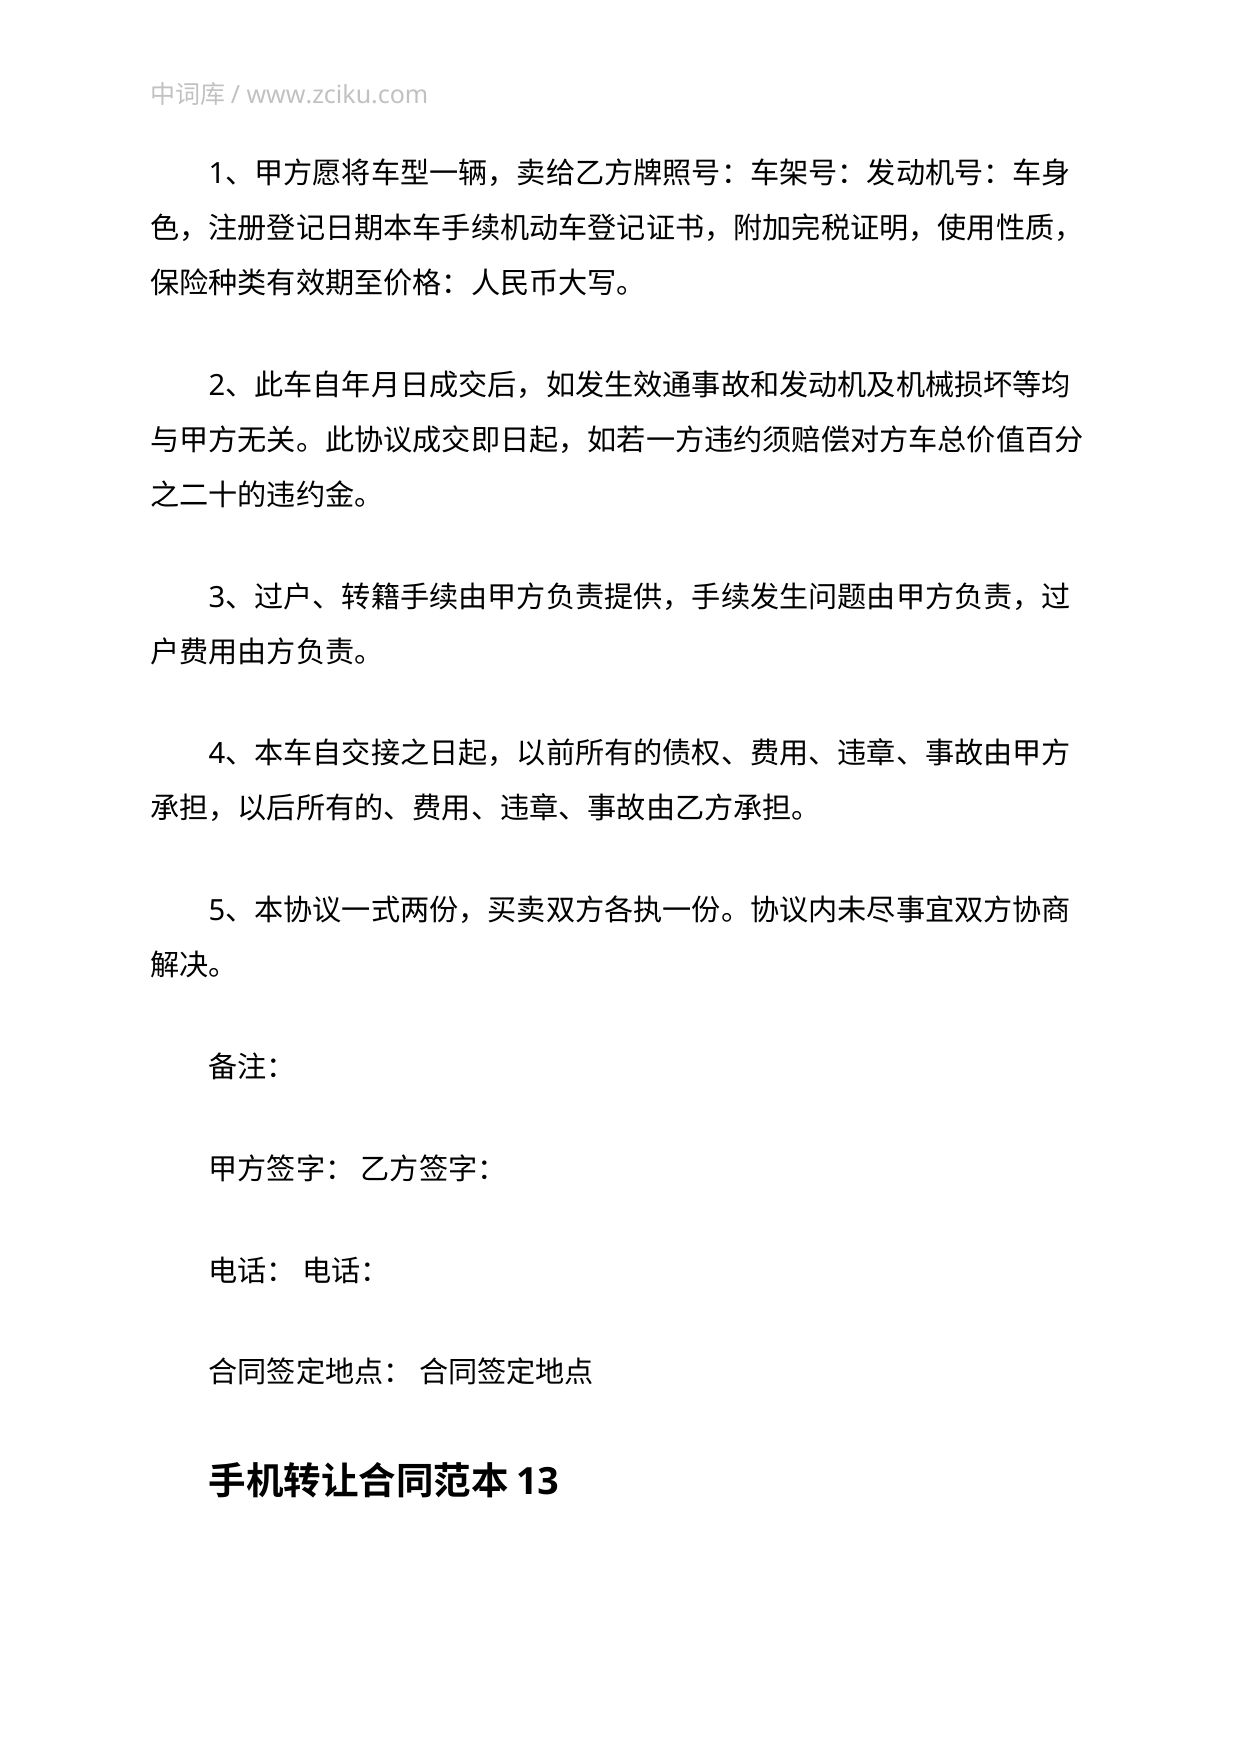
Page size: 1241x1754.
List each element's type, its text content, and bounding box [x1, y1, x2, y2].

text 4、本车自交接之日起，以前所有的债权、费用、违章、事故由甲方承担，以后所有的、费用、违章、事故由乙方承担。 [150, 730, 1090, 827]
text 备注： [150, 1044, 1090, 1086]
text 合同签定地点： 合同签定地点 [150, 1349, 1090, 1391]
text 2、此车自年月日成交后，如发生效通事故和发动机及机械损坏等均与甲方无关。此协议成交即日起，如若一方违约须赔偿对方车总价值百分之二十的违约金。 [150, 362, 1090, 514]
text 电话： 电话： [150, 1247, 1090, 1289]
text 3、过户、转籍手续由甲方负责提供，手续发生问题由甲方负责，过户费用由方负责。 [150, 573, 1090, 671]
text 手机转让合同范本13 [150, 1451, 1090, 1505]
text 1、甲方愿将车型一辆，卖给乙方牌照号：车架号：发动机号：车身色，注册登记日期本车手续机动车登记证书，附加完税证明，使用性质，保险种类有效期至价格：人民币大写。 [150, 150, 1090, 302]
text 5、本协议一式两份，买卖双方各执一份。协议内未尽事宜双方协商解决。 [150, 887, 1090, 984]
text 甲方签字： 乙方签字： [150, 1145, 1090, 1188]
